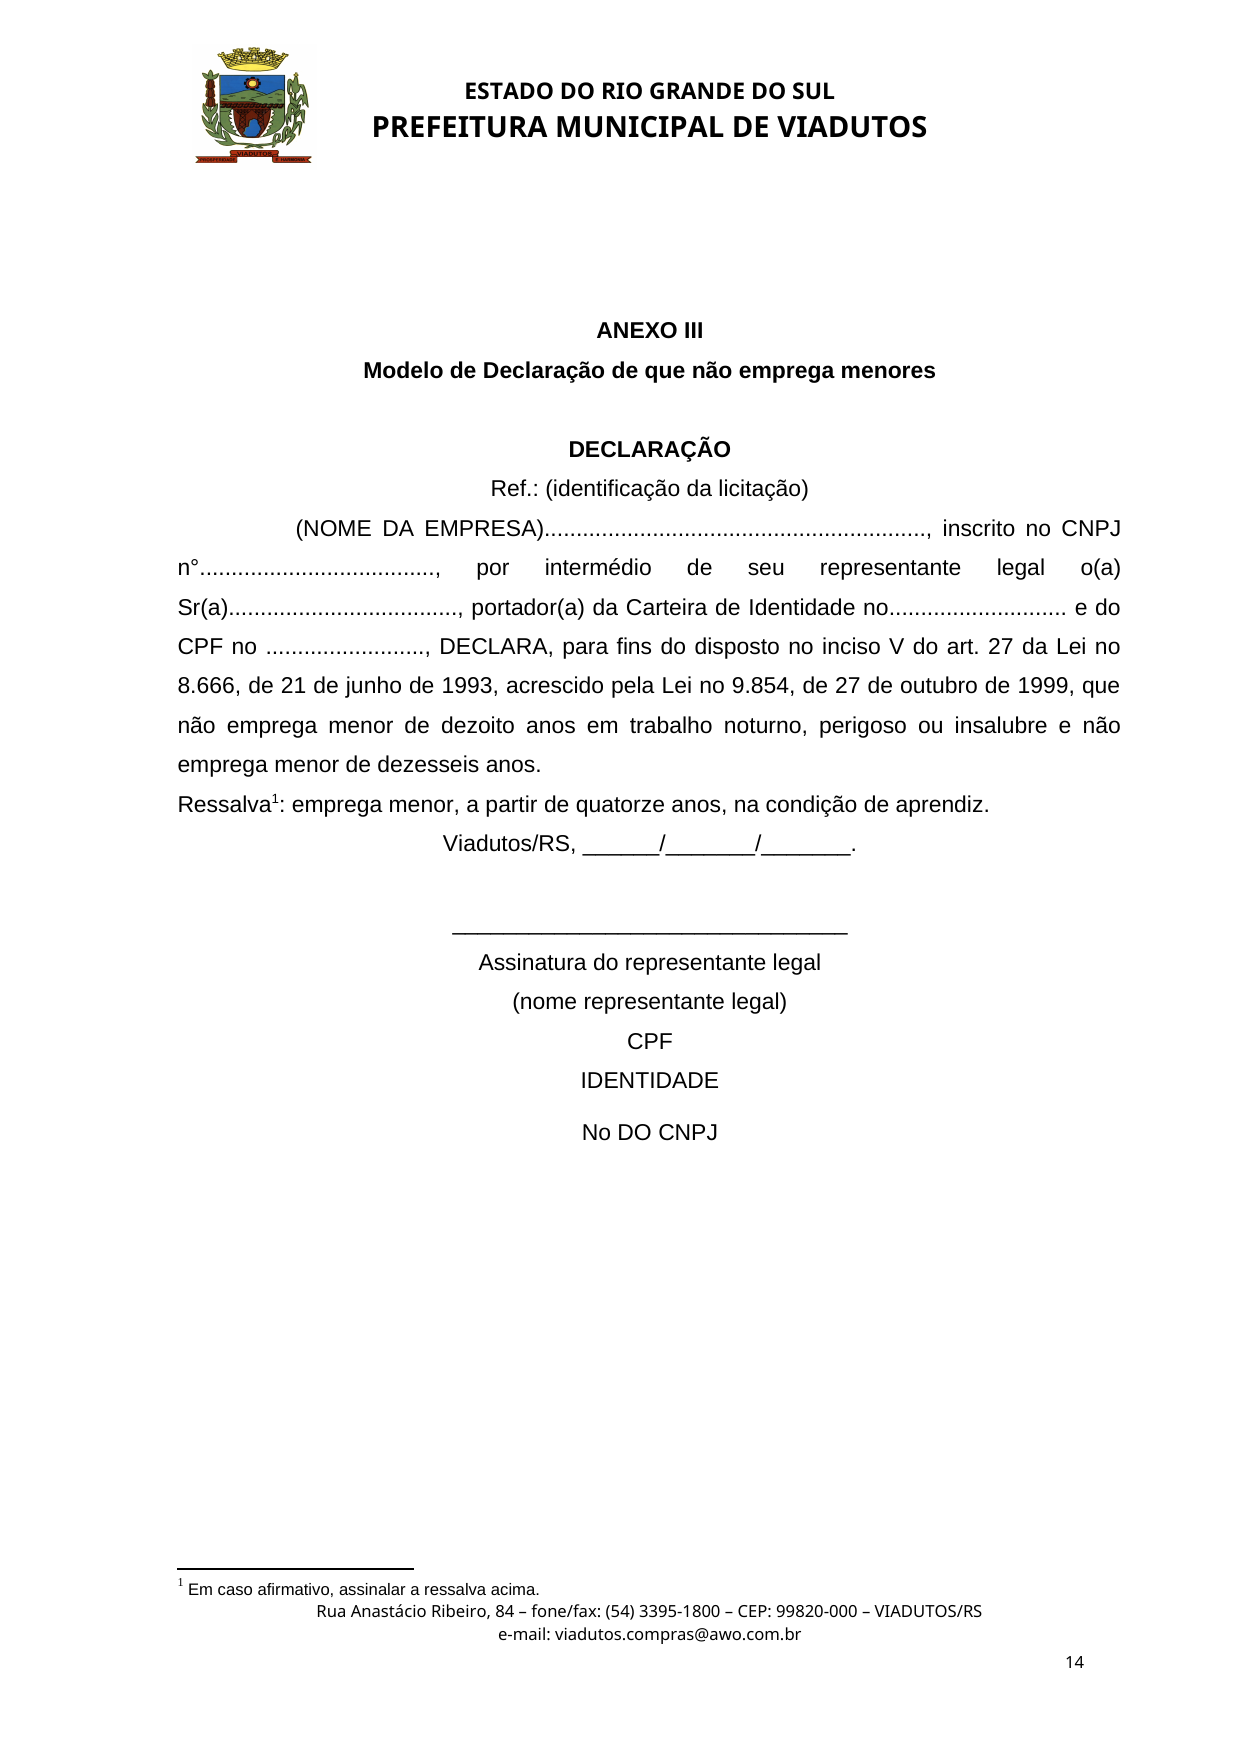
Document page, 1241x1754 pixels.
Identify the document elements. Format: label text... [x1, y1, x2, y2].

text Assinatura do representante legal [177, 949, 1122, 975]
text ANEXO III [177, 317, 1122, 343]
text No DO CNPJ [177, 1119, 1122, 1146]
text _______________________________ [177, 909, 1122, 936]
text CPF [177, 1028, 1122, 1054]
text IDENTIDADE [177, 1067, 1122, 1094]
text (nome representante legal) [177, 988, 1122, 1015]
picture [191, 44, 317, 170]
text Viadutos/RS, ______/_______/_______. [177, 830, 1122, 857]
text Modelo de Declaração de que não emprega menores [177, 357, 1122, 383]
text Ref.: (identificação da licitação) [177, 475, 1122, 501]
text Ressalva: emprega menor, a partir de quatorze anos, na condição de aprendiz. [177, 791, 1122, 817]
text DECLARAÇÃO [177, 436, 1122, 462]
text (NOME DA EMPRESA)............................................................, inscrito no CNPJ n°....................................., por intermédio de seu representante legal o(a) Sr(a)...................................., portador(a) da Carteira de Identidade no............................ e do CPF no ........................., DECLARA, para fins do disposto no inciso V do art. 27 da Lei no 8.666, de 21 de junho de 1993, acrescido pela Lei no 9.854, de 27 de outubro de 1999, que não emprega menor de dezoito anos em trabalho noturno, perigoso ou insalubre e não emprega menor de dezesseis anos. [177, 514, 1122, 778]
